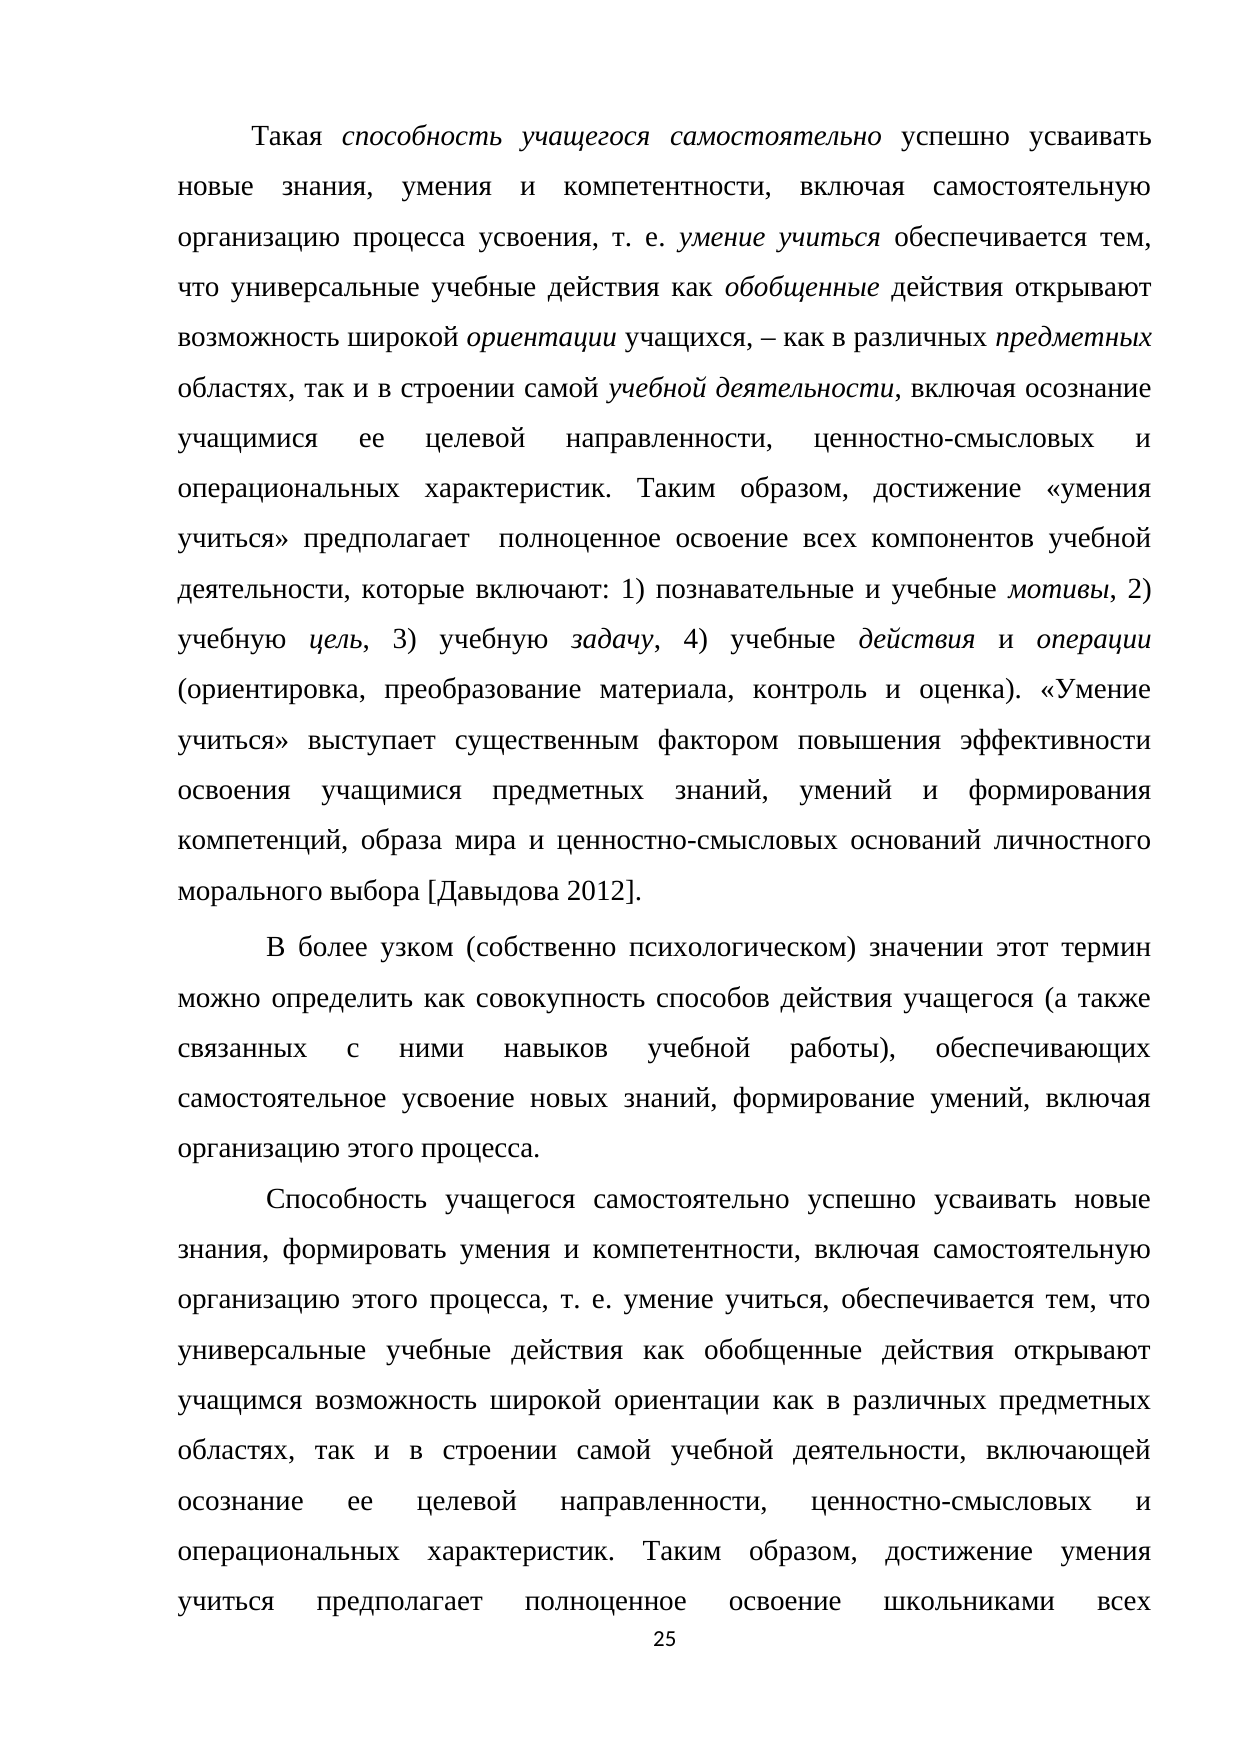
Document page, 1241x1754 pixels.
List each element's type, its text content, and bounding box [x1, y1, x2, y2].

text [177, 1181, 1152, 1617]
text В более узком (собственно психологическом) значении этот термин можно определить как совокупность способов действия учащегося (а также связанных с ними навыков учебной работы), обеспечивающих самостоятельное усвоение новых знаний, формирование умений, включая организацию этого процесса. [177, 929, 1152, 1164]
text Такая способность учащегося самостоятельно успешно усваивать новые знания, умения и компетентности, включая самостоятельную организацию процесса усвоения, т. е. умение учиться обеспечивается тем, что универсальные учебные действия как обобщенные действия открывают возможность широкой ориентации учащихся, – как в различных предметных областях, так и в строении самой учебной деятельности, включая осознание учащимися ее целевой направленности, ценностно-смысловых и операциональных характеристик. Таким образом, достижение «умения учиться» предполагает полноценное освоение всех компонентов учебной деятельности, которые включают: 1) познавательные и учебные мотивы, 2) учебную цель, 3) учебную задачу, 4) учебные действия и операции (ориентировка, преобразование материала, контроль и оценка). «Умение учиться» выступает существенным фактором повышения эффективности освоения учащимися предметных знаний, умений и формирования компетенций, образа мира и ценностно-смысловых оснований личностного морального выбора [Давыдова 2012]. [177, 118, 1152, 906]
